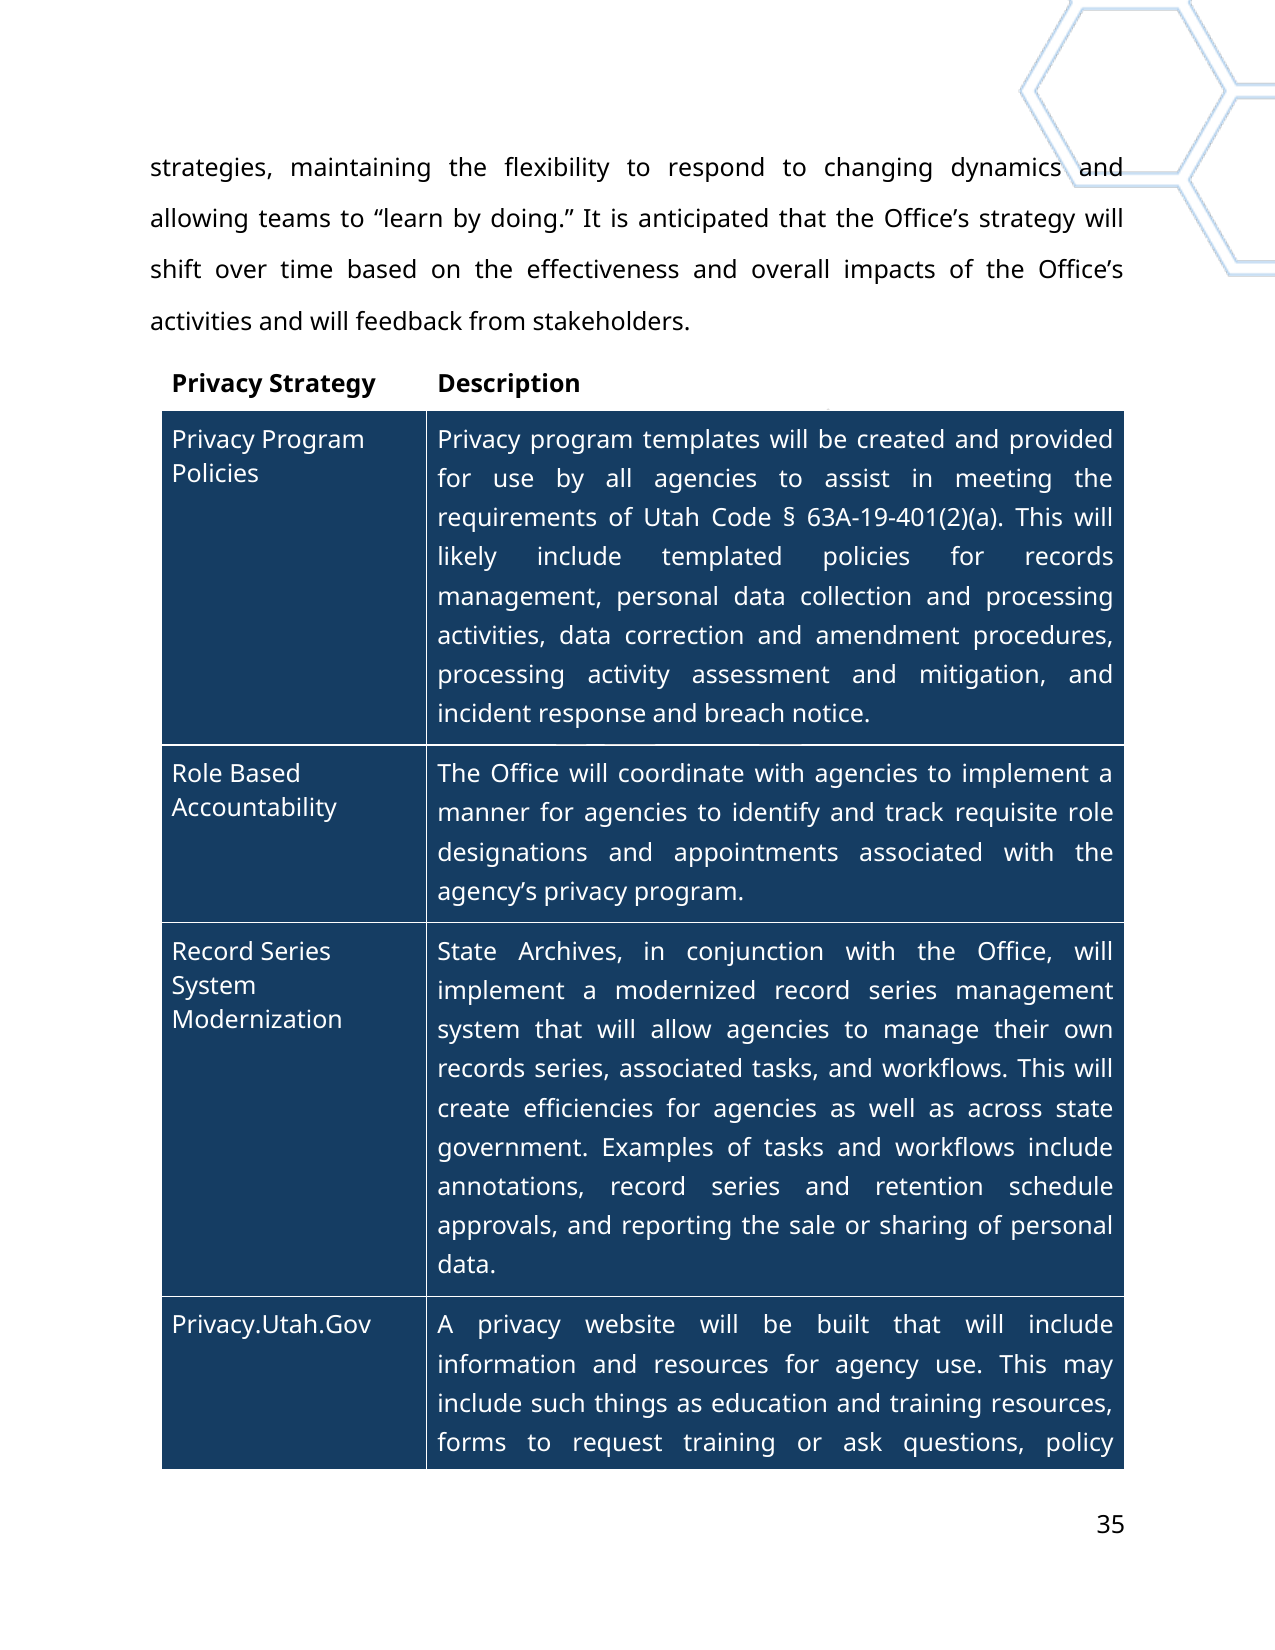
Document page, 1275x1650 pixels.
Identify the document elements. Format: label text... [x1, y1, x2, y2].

table_cell Privacy Program Policies [162, 411, 426, 744]
picture [908, 0, 1275, 389]
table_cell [427, 1297, 1124, 1469]
table_cell Privacy program templates will be created and provided for use by all agencies to assist in meeting the requirements of Utah Code § 63A-19-401(2)(a). This will likely include templated policies for records management, personal data collection and processing activities, data correction and amendment procedures, processing activity assessment and mitigation, and incident response and breach notice. [427, 411, 1124, 744]
table_cell Privacy.Utah.Gov [162, 1297, 426, 1469]
table_cell Role Based Accountability [162, 746, 426, 922]
table_cell The Office will coordinate with agencies to implement a manner for agencies to identify and track requisite role designations and appointments associated with the agency’s privacy program. [427, 746, 1124, 922]
table_cell Record Series System Modernization [162, 923, 426, 1296]
table_cell State Archives, in conjunction with the Office, will implement a modernized record series management system that will allow agencies to manage their own records series, associated tasks, and workflows. This will create efficiencies for agencies as well as across state government. Examples of tasks and workflows include annotations, record series and retention schedule approvals, and reporting the sale or sharing of personal data. [427, 923, 1124, 1296]
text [150, 150, 1125, 337]
table_header Description [427, 355, 1124, 410]
table_header Privacy Strategy [162, 355, 426, 410]
